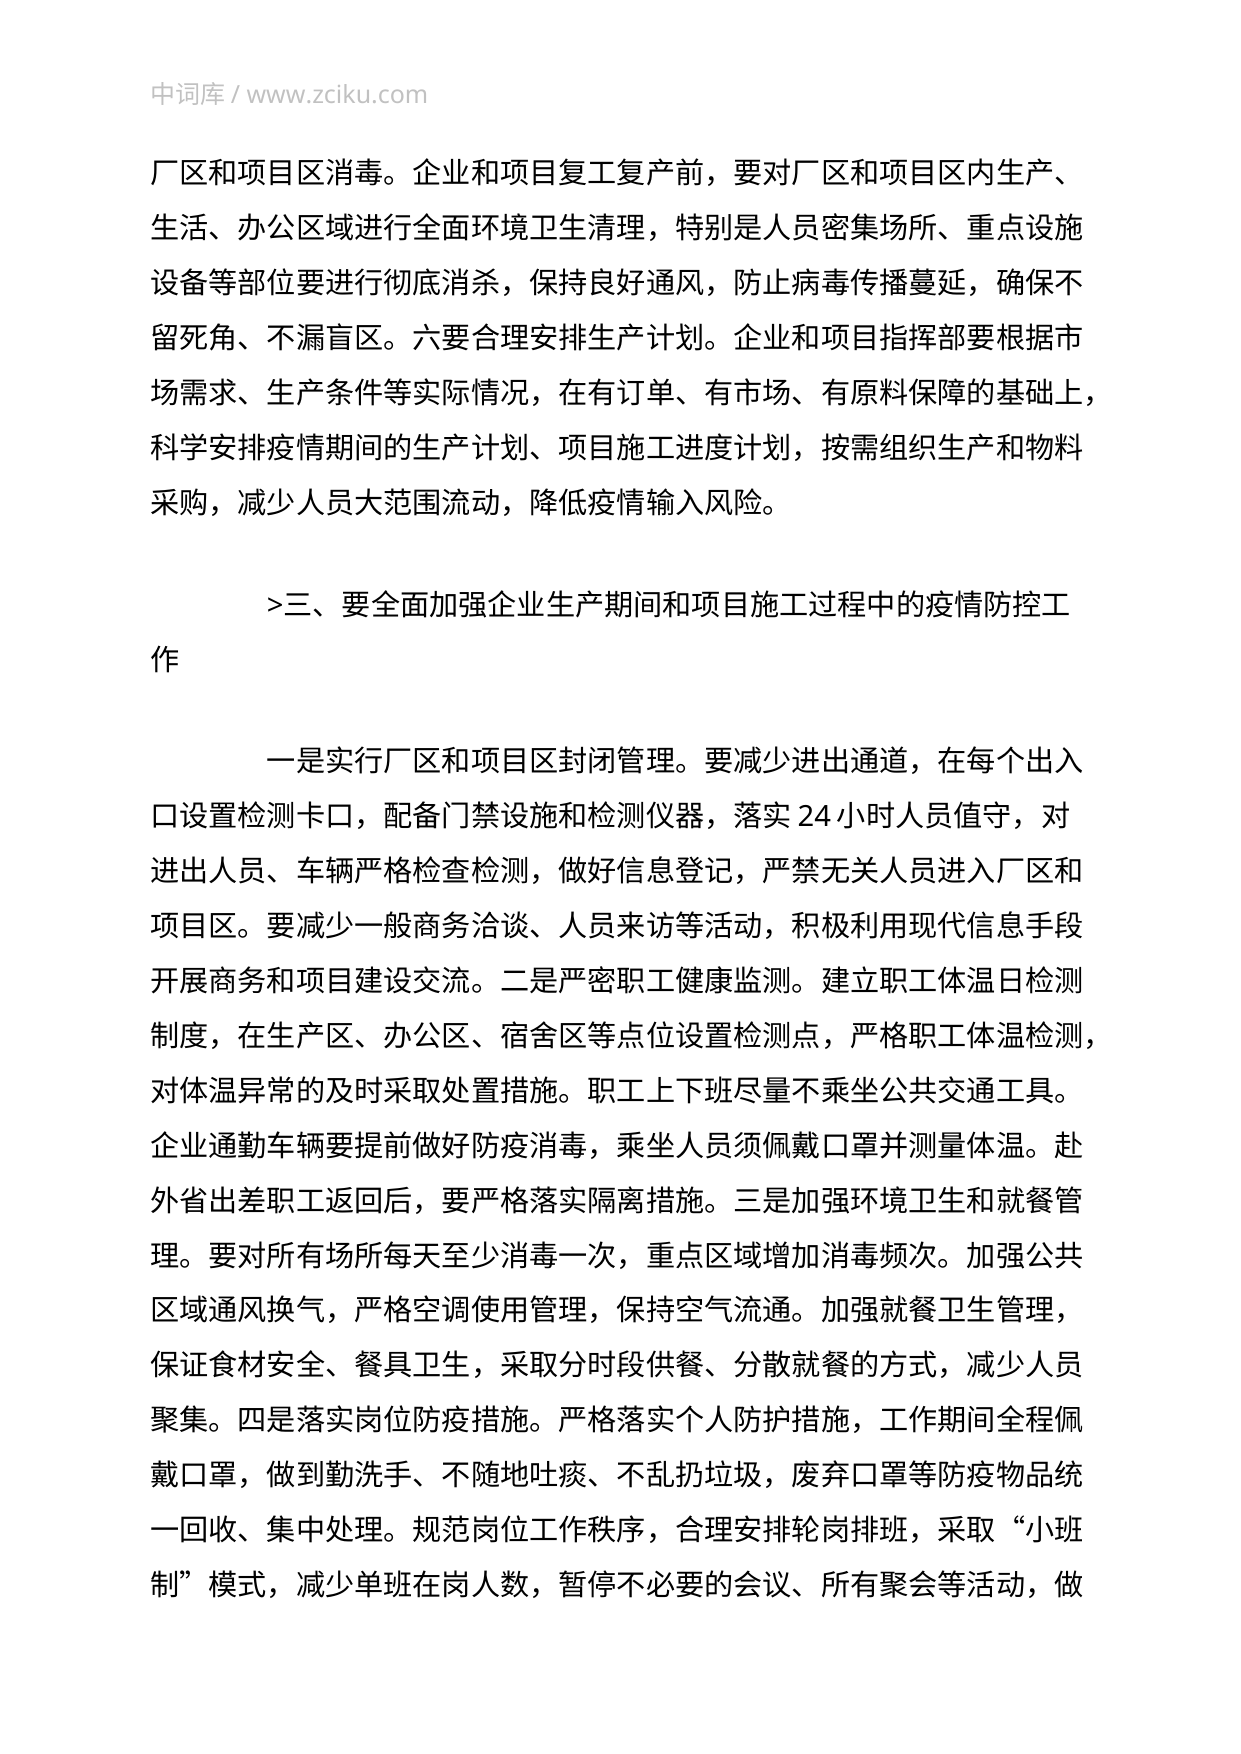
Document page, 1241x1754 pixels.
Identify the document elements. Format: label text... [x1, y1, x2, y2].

text >三、要全面加强企业生产期间和项目施工过程中的疫情防控工作 [150, 581, 1090, 678]
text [150, 738, 1090, 1604]
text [150, 150, 1090, 522]
